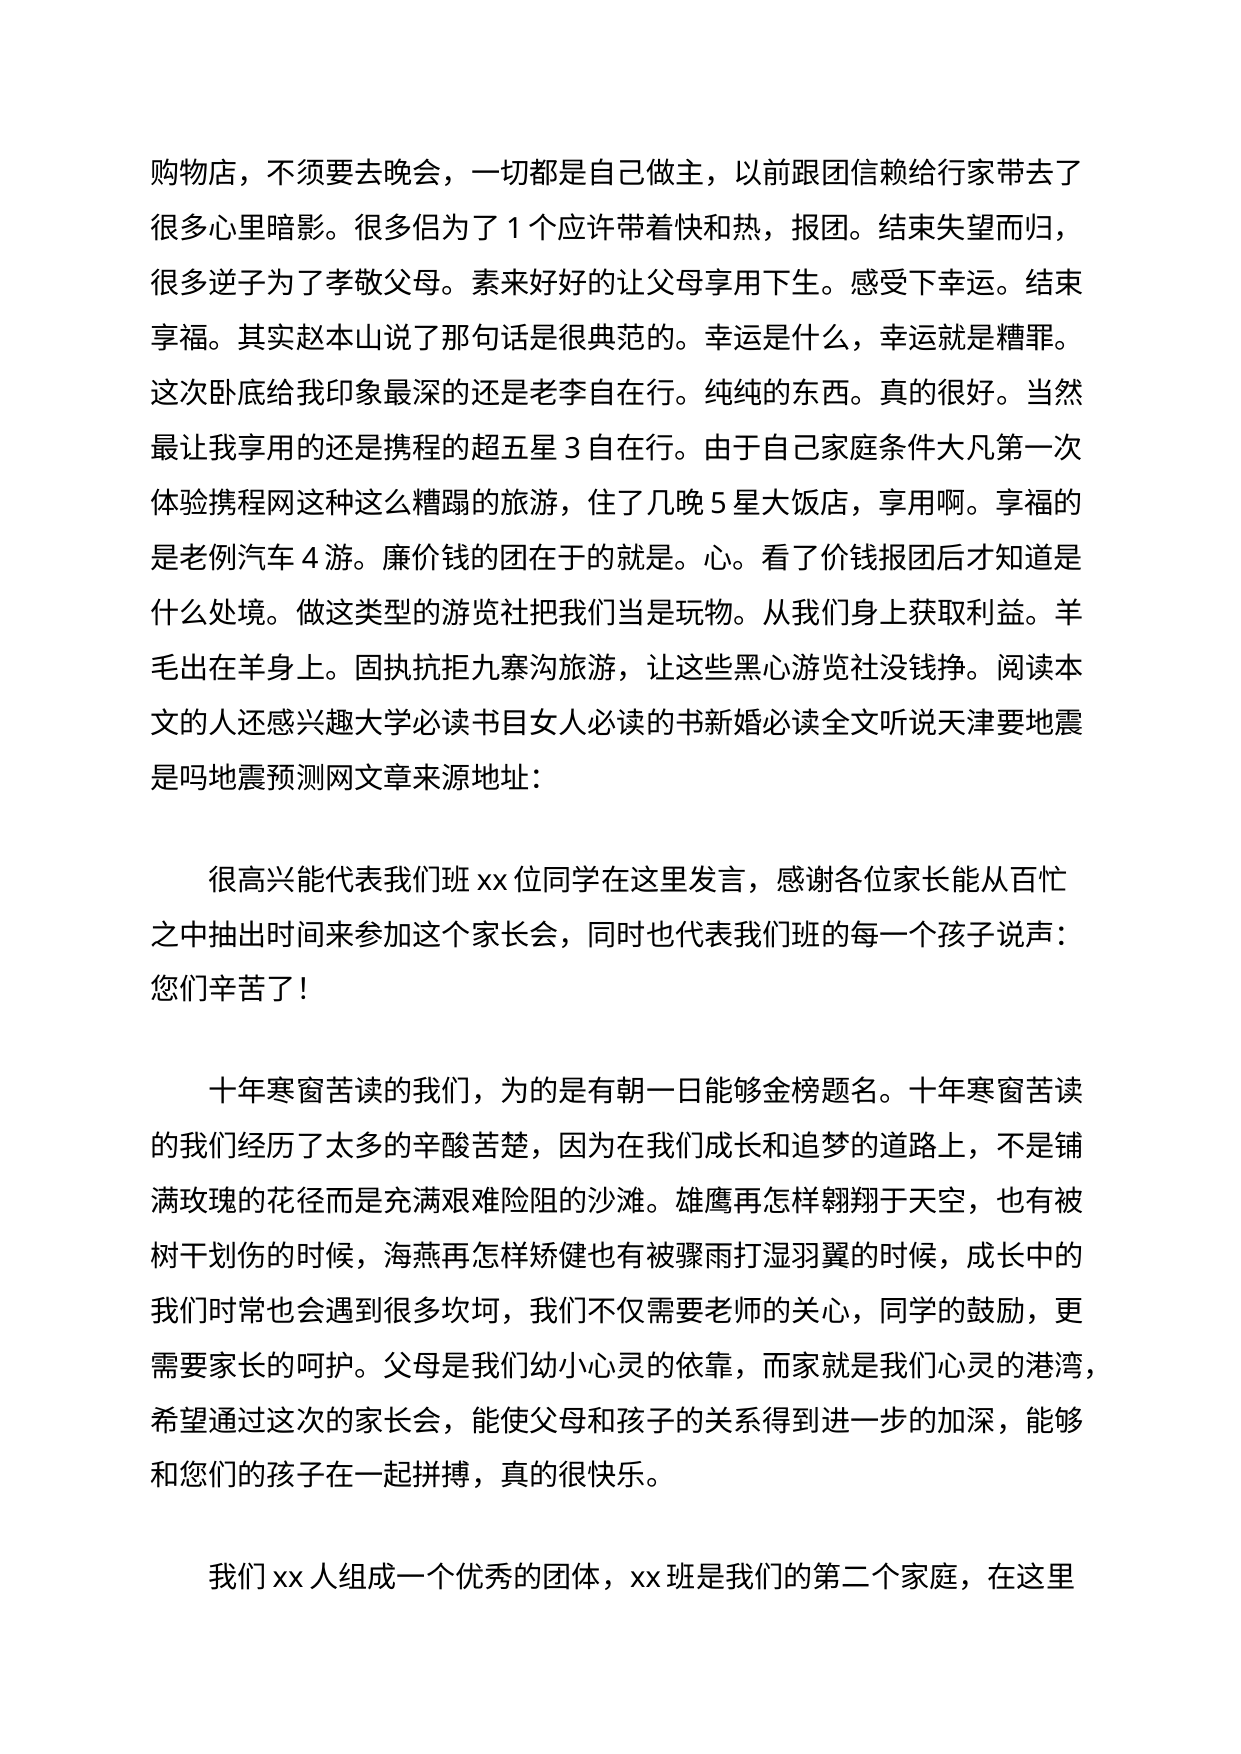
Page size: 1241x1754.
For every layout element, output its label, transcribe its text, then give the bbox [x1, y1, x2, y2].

text 很高兴能代表我们班xx位同学在这里发言，感谢各位家长能从百忙之中抽出时间来参加这个家长会，同时也代表我们班的每一个孩子说声：您们辛苦了！ [150, 856, 1090, 1008]
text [150, 1554, 1090, 1596]
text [150, 150, 1090, 797]
text 十年寒窗苦读的我们，为的是有朝一日能够金榜题名。十年寒窗苦读的我们经历了太多的辛酸苦楚，因为在我们成长和追梦的道路上，不是铺满玫瑰的花径而是充满艰难险阻的沙滩。雄鹰再怎样翱翔于天空，也有被树干划伤的时候，海燕再怎样矫健也有被骤雨打湿羽翼的时候，成长中的我们时常也会遇到很多坎坷，我们不仅需要老师的关心，同学的鼓励，更需要家长的呵护。父母是我们幼小心灵的依靠，而家就是我们心灵的港湾，希望通过这次的家长会，能使父母和孩子的关系得到进一步的加深，能够和您们的孩子在一起拼搏，真的很快乐。 [150, 1068, 1090, 1494]
